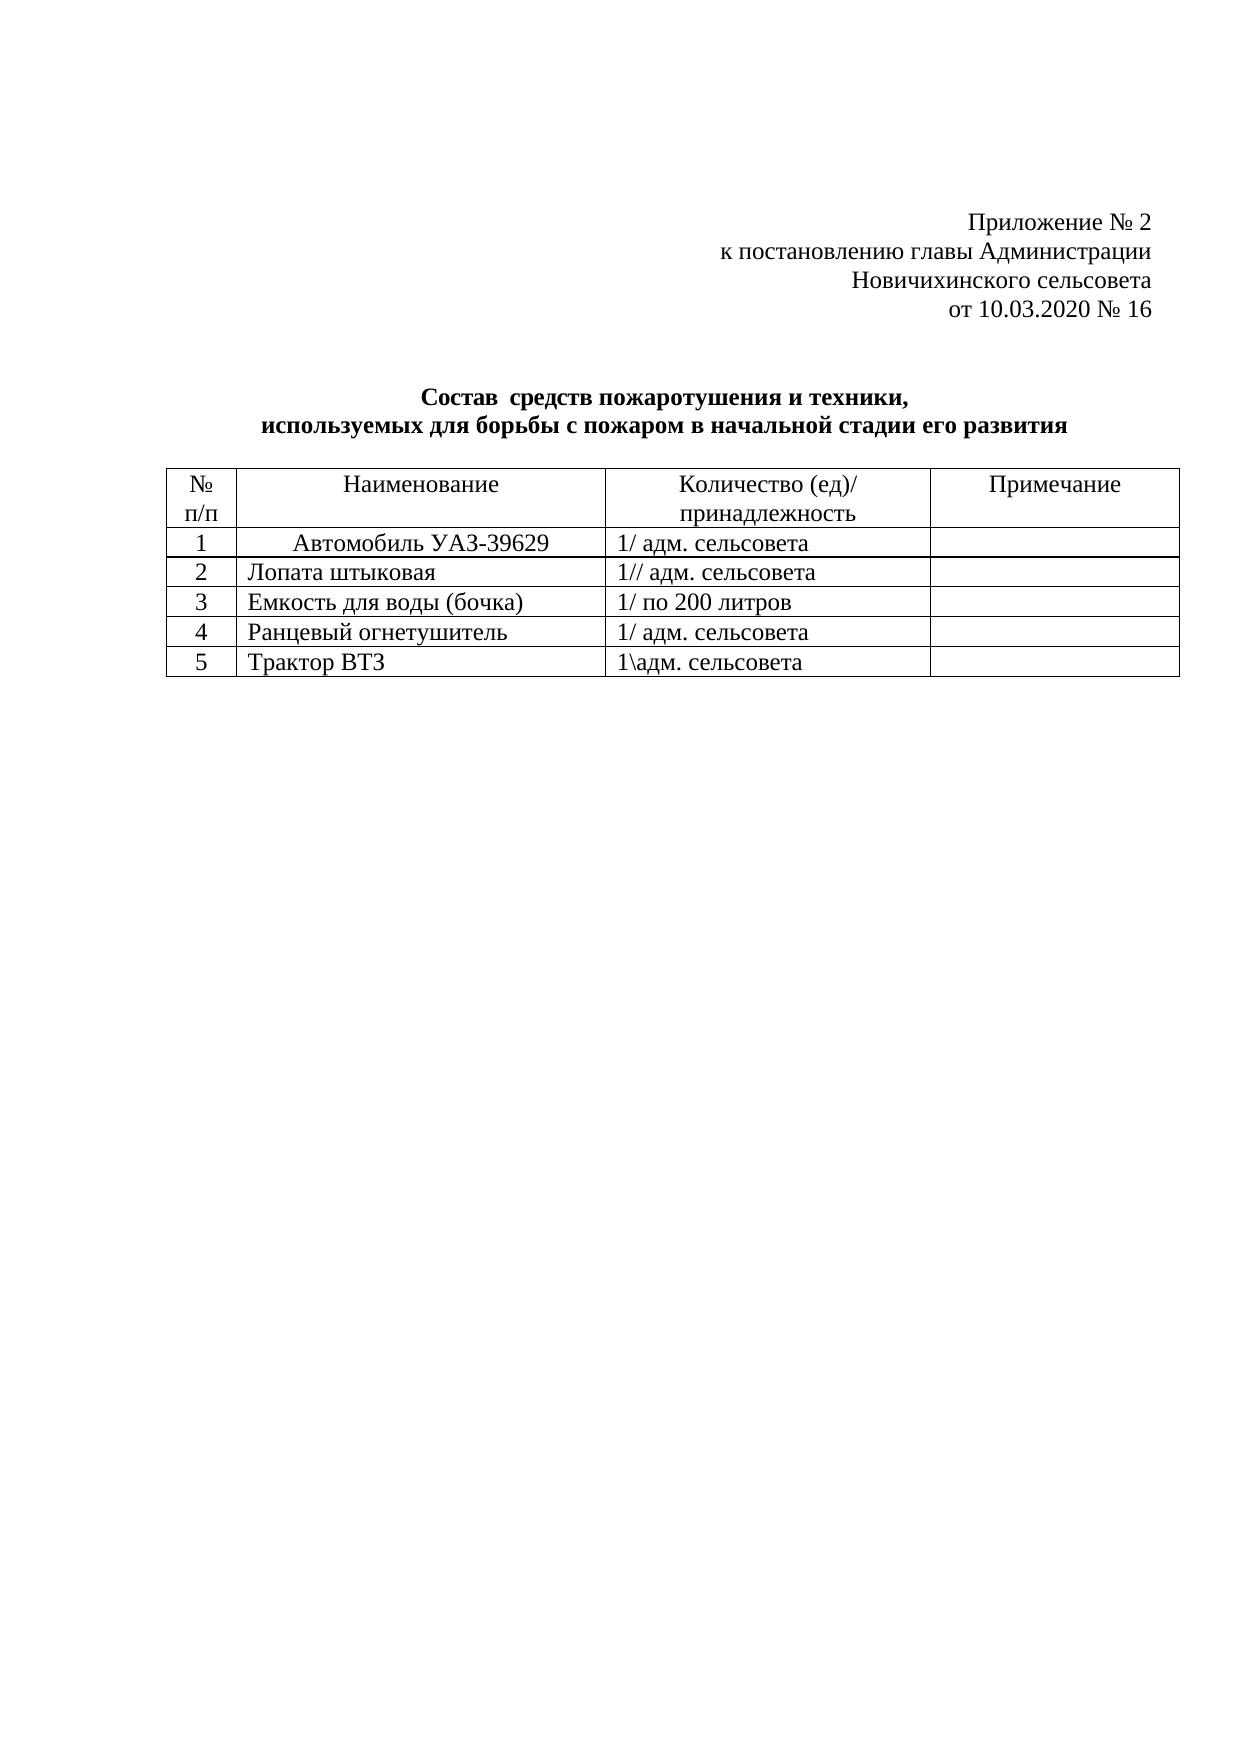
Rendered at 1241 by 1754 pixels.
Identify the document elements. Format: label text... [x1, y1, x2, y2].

table_cell 4 [167, 617, 236, 646]
table_cell [931, 558, 1179, 586]
table_cell 1/ по 200 литров [606, 587, 930, 616]
text от 10.03.2020 № 16 [177, 294, 1152, 322]
table_cell [931, 587, 1179, 616]
table_cell 1/ адм. сельсовета [606, 617, 930, 646]
table_cell [931, 647, 1179, 676]
table_cell Емкость для воды (бочка) [237, 587, 605, 616]
table_header Примечание [931, 469, 1179, 527]
text Приложение № 2 [177, 207, 1152, 236]
table_cell 3 [167, 587, 236, 616]
table_cell 1// адм. сельсовета [606, 558, 930, 586]
table_cell Автомобиль УАЗ-39629 [237, 528, 605, 556]
table_cell [931, 528, 1179, 556]
table_header Наименование [237, 469, 605, 527]
table_cell 2 [167, 558, 236, 586]
table_cell [931, 617, 1179, 646]
table_header Количество (ед)/ принадлежность [606, 469, 930, 527]
text Состав средств пожаротушения и техники, [177, 382, 1152, 411]
table_cell 1\адм. сельсовета [606, 647, 930, 676]
text используемых для борьбы с пожаром в начальной стадии его развития [177, 411, 1152, 439]
table_cell Трактор ВТЗ [237, 647, 605, 676]
table_cell 1/ адм. сельсовета [606, 528, 930, 556]
table_cell Ранцевый огнетушитель [237, 617, 605, 646]
table_cell 1 [167, 528, 236, 556]
text Новичихинского сельсовета [177, 265, 1152, 294]
table_cell 5 [167, 647, 236, 676]
text к постановлению главы Администрации [177, 236, 1152, 265]
table_cell Лопата штыковая [237, 558, 605, 586]
table_header № п/п [167, 469, 236, 527]
